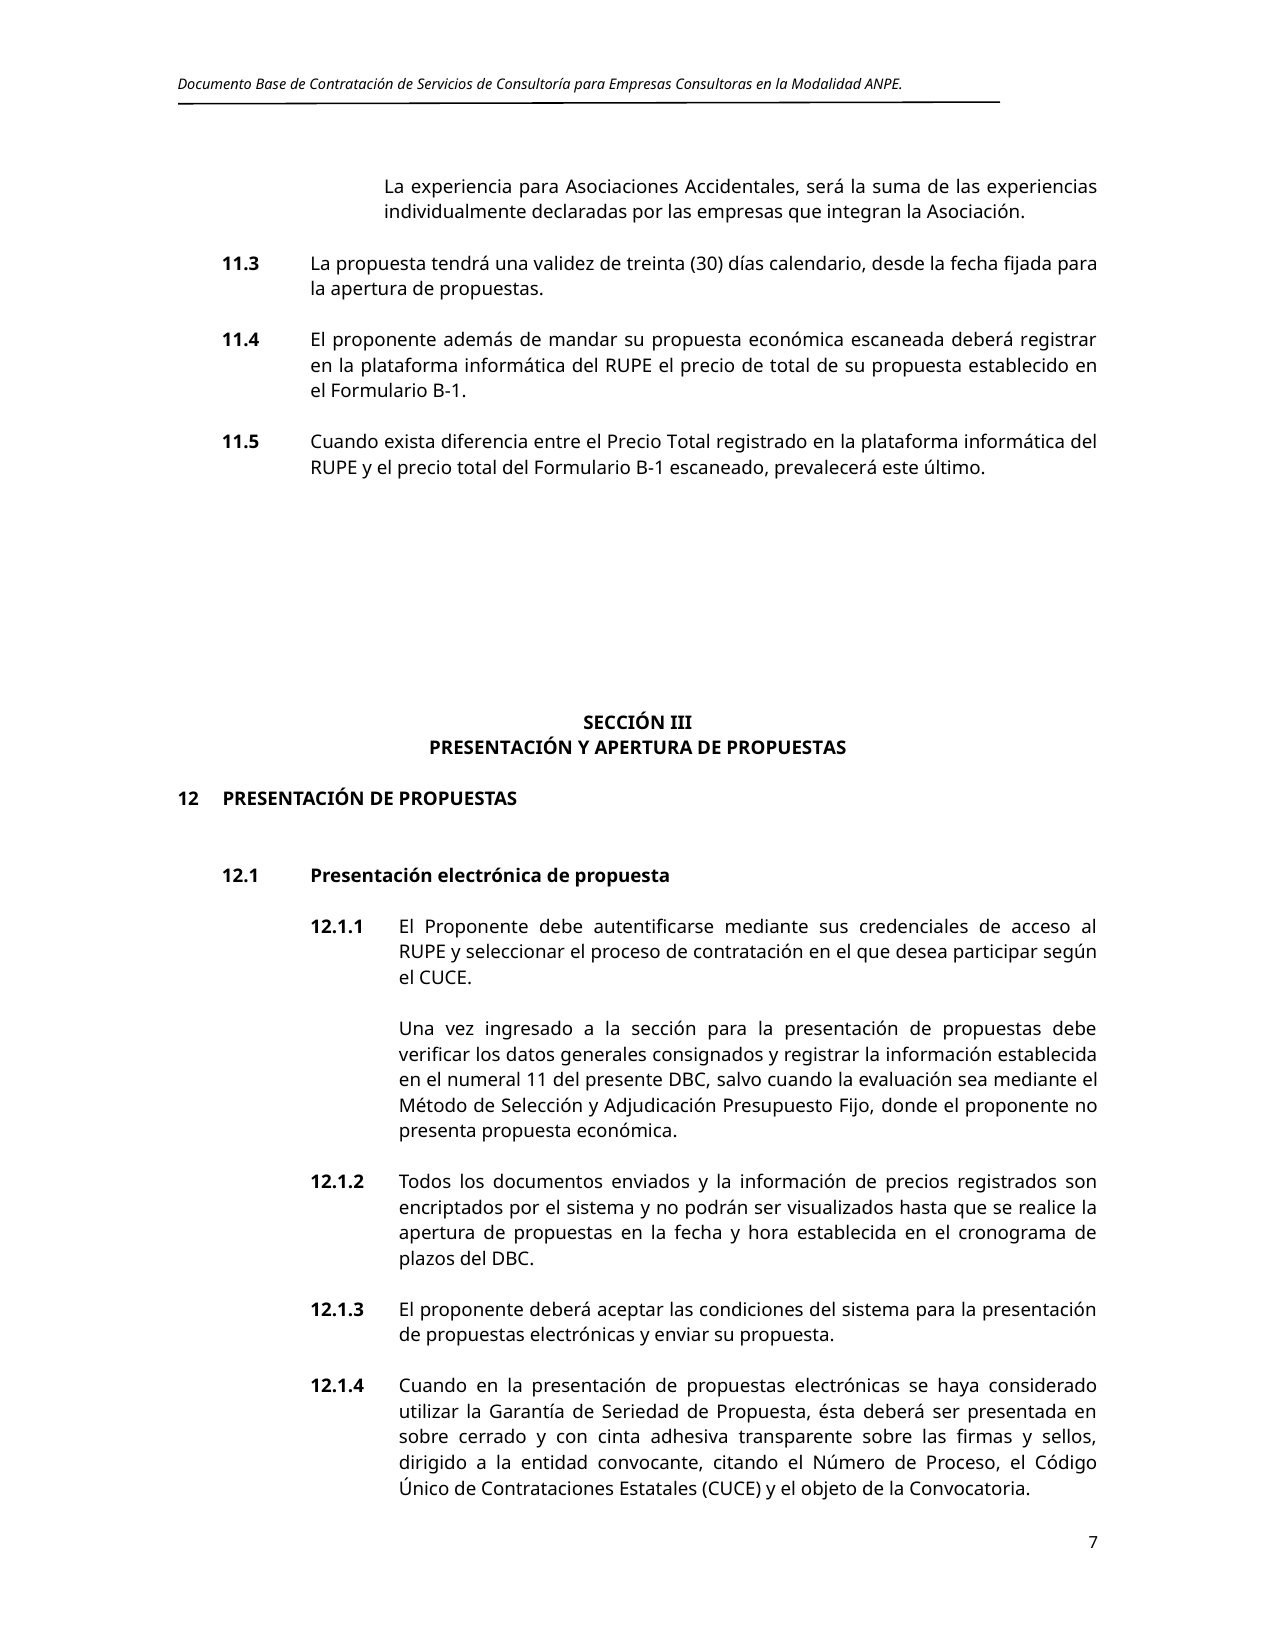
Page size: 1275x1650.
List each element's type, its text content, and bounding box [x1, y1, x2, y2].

title El Proponente debe autentificarse mediante sus credenciales de acceso al RUPE y seleccionar el proceso de contratación en el que desea participar según el CUCE. [310, 913, 1098, 990]
title Presentación electrónica de propuesta [222, 862, 1098, 888]
list La experiencia para Asociaciones Accidentales, será la suma de las experiencias individualmente declaradas por las empresas que integran la Asociación. [384, 173, 1098, 224]
text SECCIÓN III [177, 709, 1098, 735]
title El proponente deberá aceptar las condiciones del sistema para la presentación de propuestas electrónicas y enviar su propuesta. [310, 1296, 1098, 1347]
title Todos los documentos enviados y la información de precios registrados son encriptados por el sistema y no podrán ser visualizados hasta que se realice la apertura de propuestas en la fecha y hora establecida en el cronograma de plazos del DBC. [310, 1168, 1098, 1271]
text PRESENTACIÓN Y APERTURA DE PROPUESTAS [177, 735, 1098, 760]
title Una vez ingresado a la sección para la presentación de propuestas debe verificar los datos generales consignados y registrar la información establecida en el numeral 11 del presente DBC, salvo cuando la evaluación sea mediante el Método de Selección y Adjudicación Presupuesto Fijo, donde el proponente no presenta propuesta económica. [399, 1015, 1098, 1143]
title PRESENTACIÓN DE PROPUESTAS [177, 786, 1098, 811]
title Cuando en la presentación de propuestas electrónicas se haya considerado utilizar la Garantía de Seriedad de Propuesta, ésta deberá ser presentada en sobre cerrado y con cinta adhesiva transparente sobre las firmas y sellos, dirigido a la entidad convocante, citando el Número de Proceso, el Código Único de Contrataciones Estatales (CUCE) y el objeto de la Convocatoria. [310, 1373, 1098, 1500]
list La propuesta tendrá una validez de treinta (30) días calendario, desde la fecha fijada para la apertura de propuestas. [222, 250, 1098, 301]
list El proponente además de mandar su propuesta económica escaneada deberá registrar en la plataforma informática del RUPE el precio de total de su propuesta establecido en el Formulario B-1. [222, 326, 1098, 403]
list Cuando exista diferencia entre el Precio Total registrado en la plataforma informática del RUPE y el precio total del Formulario B-1 escaneado, prevalecerá este último. [222, 428, 1098, 479]
